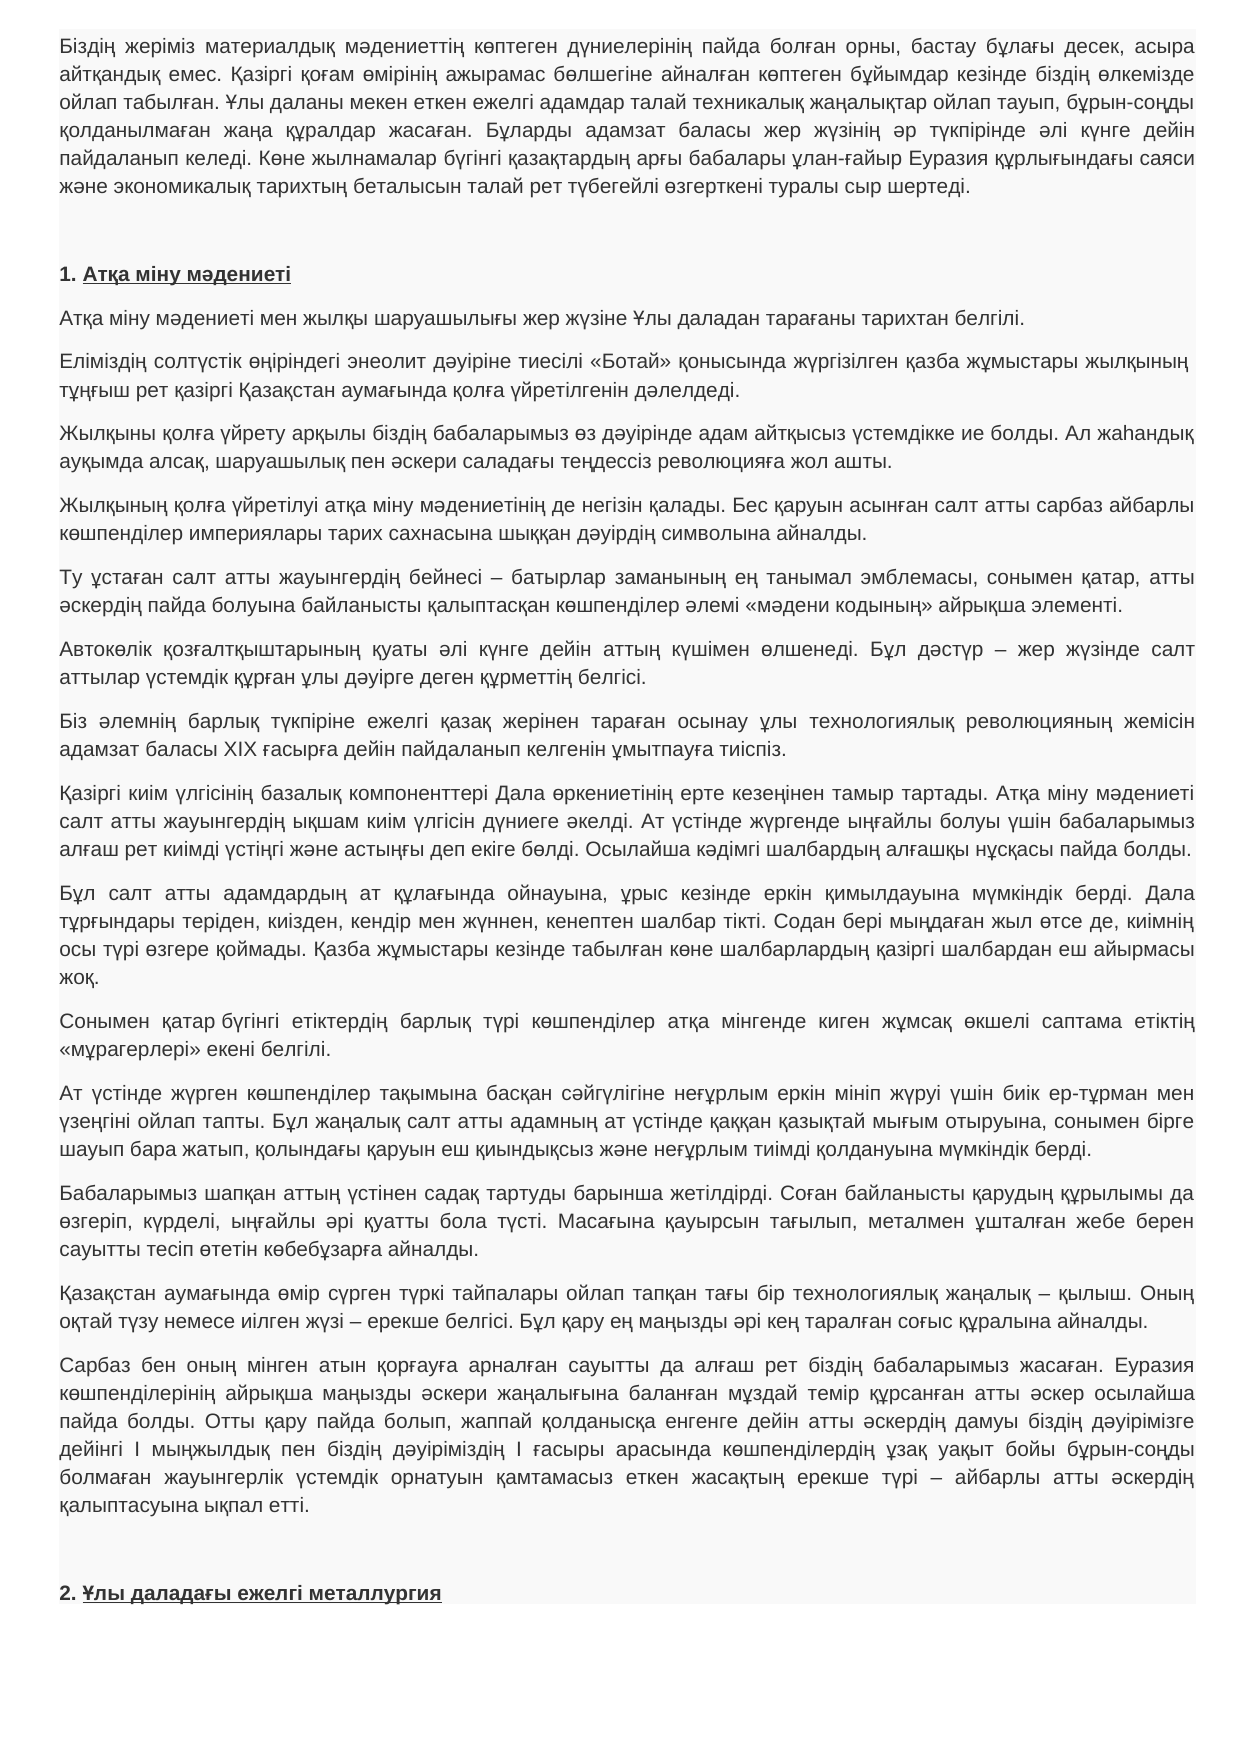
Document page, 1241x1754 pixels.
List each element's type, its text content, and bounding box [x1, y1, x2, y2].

text Атқа міну мәдениеті мен жылқы шаруашылығы жер жүзіне Ұлы даладан тарағаны тарихтан белгілі. [59, 301, 1196, 329]
text Біз әлемнің барлық түкпіріне ежелгі қазақ жерінен тараған осынау ұлы технологиялық революцияның жемісін адамзат баласы ХІХ ғасырға дейін пайдаланып келгенін ұмытпауға тиіспіз. [59, 704, 1196, 761]
text Сарбаз бен оның мінген атын қорғауға арналған сауытты да алғаш рет біздің бабаларымыз жасаған. Еуразия көшпенділерінің айрықша маңызды әскери жаңалығына баланған мұздай темір құрсанған атты әскер осылайша пайда болды. Отты қару пайда болып, жаппай қолданысқа енгенге дейін атты әскердің дамуы біздің дәуірімізге дейінгі І мыңжылдық пен біздің дәуіріміздің І ғасыры арасында көшпенділердің ұзақ уақыт бойы бұрын-соңды болмаған жауынгерлік үстемдік орнатуын қамтамасыз еткен жасақтың ерекше түрі – айбарлы атты әскердің қалыптасуына ықпал етті. [59, 1348, 1196, 1517]
text Еліміздің солтүстік өңіріндегі энеолит дәуіріне тиесілі «Ботай» қонысында жүргізілген қазба жұмыстары жылқының тұңғыш рет қазіргі Қазақстан аумағында қолға үйретілгенін дәлелдеді. [59, 345, 1196, 401]
text 2. Ұлы даладағы ежелгі металлургия [59, 1576, 1196, 1604]
text Жылқының қолға үйретілуі атқа міну мәдениетінің де негізін қалады. Бес қаруын асынған салт атты сарбаз айбарлы көшпенділер империялары тарих сахнасына шыққан дәуірдің символына айналды. [59, 489, 1196, 545]
text Қазіргі киім үлгісінің базалық компоненттері Дала өркениетінің ерте кезеңінен тамыр тартады. Атқа міну мәдениеті салт атты жауынгердің ықшам киім үлгісін дүниеге әкелді. Ат үстінде жүргенде ыңғайлы болуы үшін бабаларымыз алғаш рет киімді үстіңгі және астыңғы деп екіге бөлді. Осылайша кәдімгі шалбардың алғашқы нұсқасы пайда болды. [59, 776, 1196, 861]
text Қазақстан аумағында өмір сүрген түркі тайпалары ойлап тапқан тағы бір технологиялық жаңалық – қылыш. Оның оқтай түзу немесе иілген жүзі – ерекше белгісі. Бұл қару ең маңызды әрі кең таралған соғыс құралына айналды. [59, 1276, 1196, 1333]
text Бұл салт атты адамдардың ат құлағында ойнауына, ұрыс кезінде еркін қимылдауына мүмкіндік берді. Дала тұрғындары теріден, киізден, кендір мен жүннен, кенептен шалбар тікті. Содан бері мыңдаған жыл өтсе де, киімнің осы түрі өзгере қоймады. Қазба жұмыстары кезінде табылған көне шалбарлардың қазіргі шалбардан еш айырмасы жоқ. [59, 876, 1196, 989]
text Бабаларымыз шапқан аттың үстінен садақ тартуды барынша жетілдірді. Соған байланысты қарудың құрылымы да өзгеріп, күрделі, ыңғайлы әрі қуатты бола түсті. Масағына қауырсын тағылып, металмен ұшталған жебе берен сауытты тесіп өтетін көбебұзарға айналды. [59, 1176, 1196, 1261]
text Жылқыны қолға үйрету арқылы біздің бабаларымыз өз дәуірінде адам айтқысыз үстемдікке ие болды. Ал жаһандық ауқымда алсақ, шаруашылық пен әскери саладағы теңдессіз революцияға жол ашты. [59, 417, 1196, 473]
text Ту ұстаған салт атты жауынгердің бейнесі – батырлар заманының ең танымал эмблемасы, сонымен қатар, атты әскердің пайда болуына байланысты қалыптасқан көшпенділер әлемі «мәдени кодының» айрықша элементі. [59, 561, 1196, 617]
text Автокөлік қозғалтқыштарының қуаты әлі күнге дейін аттың күшімен өлшенеді. Бұл дәстүр – жер жүзінде салт аттылар үстемдік құрған ұлы дәуірге деген құрметтің белгісі. [59, 633, 1196, 689]
text 1. Атқа міну мәдениеті [59, 258, 1196, 286]
text Сонымен қатар бүгінгі етіктердің барлық түрі көшпенділер атқа мінгенде киген жұмсақ өкшелі саптама етіктің «мұрагерлері» екені белгілі. [59, 1004, 1196, 1061]
text Ат үстінде жүрген көшпенділер тақымына басқан сәйгүлігіне неғұрлым еркін мініп жүруі үшін биік ер-тұрман мен үзеңгіні ойлап тапты. Бұл жаңалық салт атты адамның ат үстінде қаққан қазықтай мығым отыруына, сонымен бірге шауып бара жатып, қолындағы қаруын еш қиындықсыз және неғұрлым тиімді қолдануына мүмкіндік берді. [59, 1076, 1196, 1161]
text Біздің жеріміз материалдық мәдениеттің көптеген дүниелерінің пайда болған орны, бастау бұлағы десек, асыра айтқандық емес. Қазіргі қоғам өмірінің ажырамас бөлшегіне айналған көптеген бұйымдар кезінде біздің өлкемізде ойлап табылған. Ұлы даланы мекен еткен ежелгі адамдар талай техникалық жаңалықтар ойлап тауып, бұрын-соңды қолданылмаған жаңа құралдар жасаған. Бұларды адамзат баласы жер жүзінің әр түкпірінде әлі күнге дейін пайдаланып келеді. Көне жылнамалар бүгінгі қазақтардың арғы бабалары ұлан-ғайыр Еуразия құрлығындағы саяси және экономикалық тарихтың беталысын талай рет түбегейлі өзгерткені туралы сыр шертеді. [59, 29, 1196, 198]
